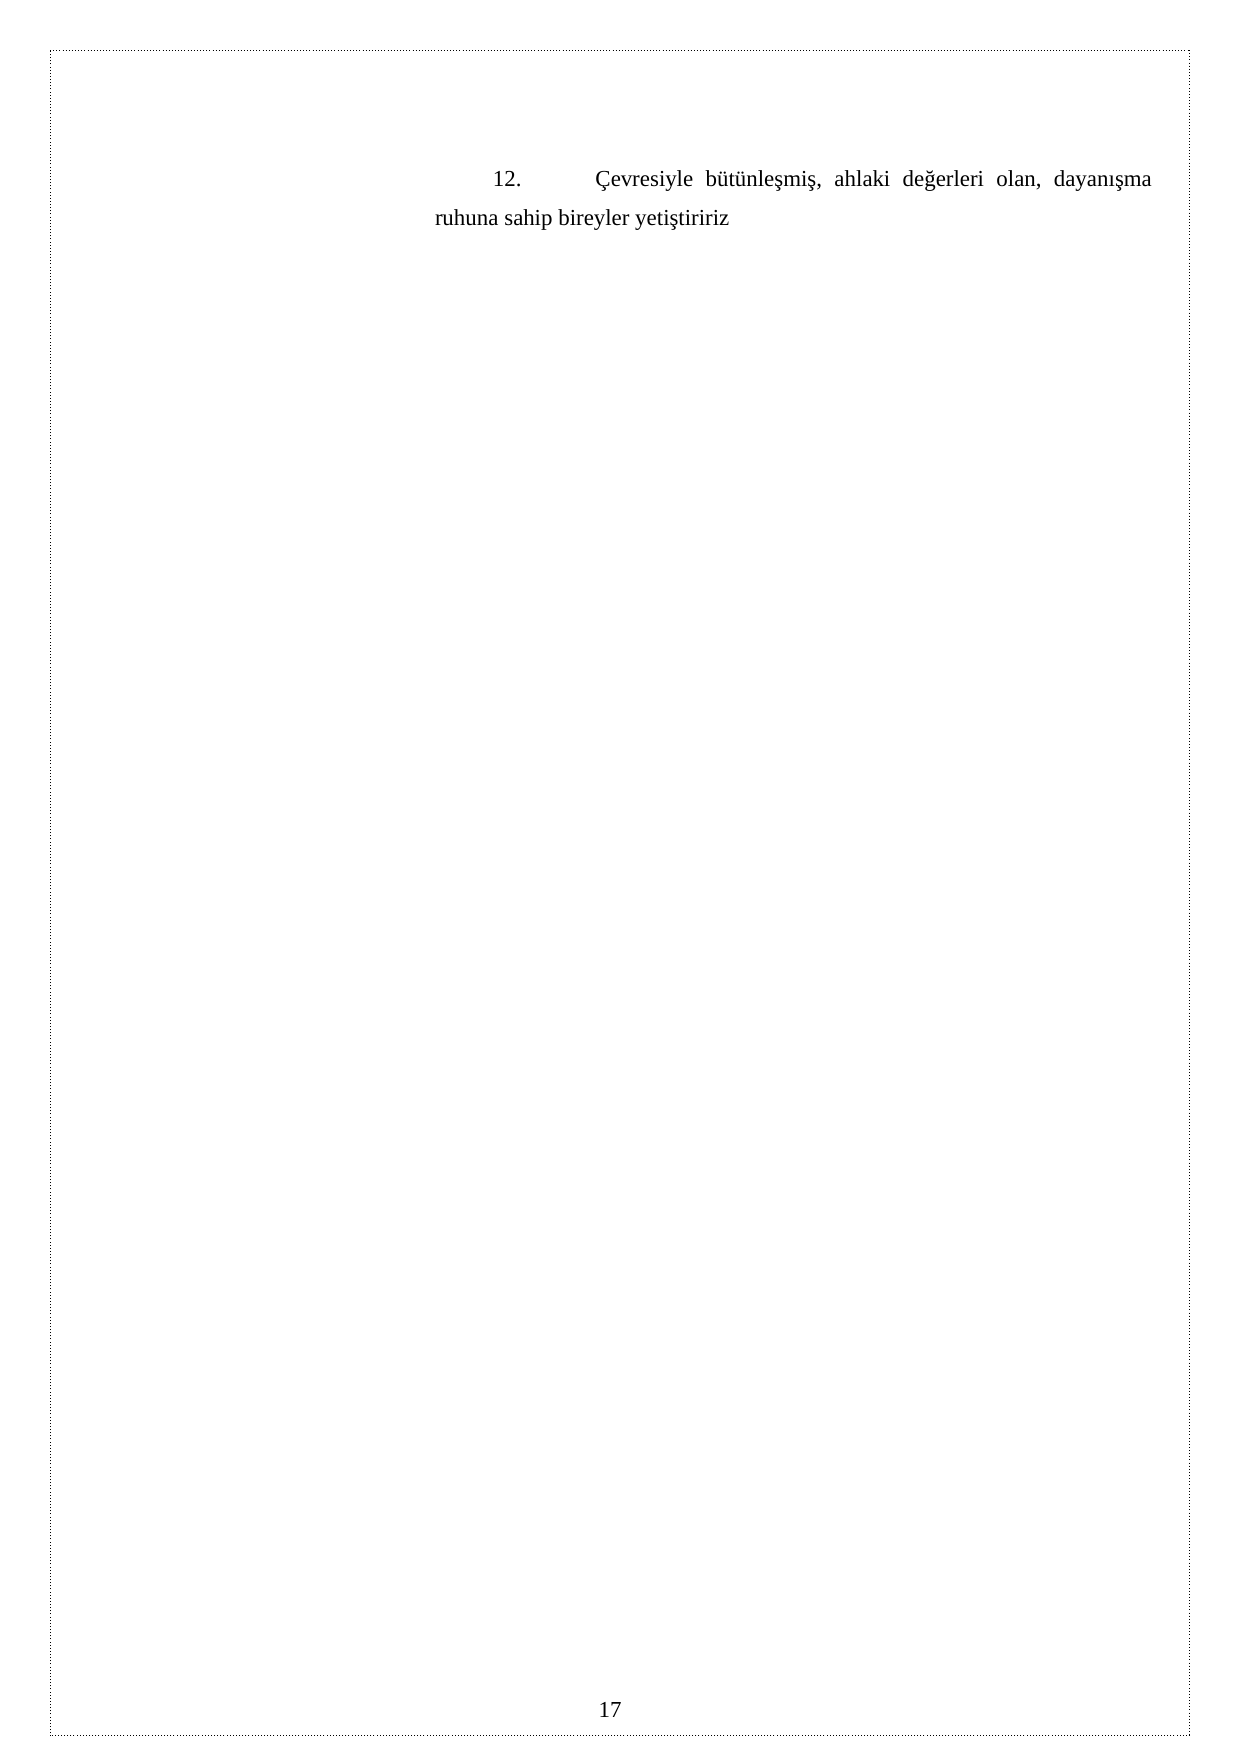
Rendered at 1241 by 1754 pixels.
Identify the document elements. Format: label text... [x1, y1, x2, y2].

list Çevresiyle bütünleşmiş, ahlaki değerleri olan, dayanışma ruhuna sahip bireyler yetiştiririz [435, 164, 1153, 230]
